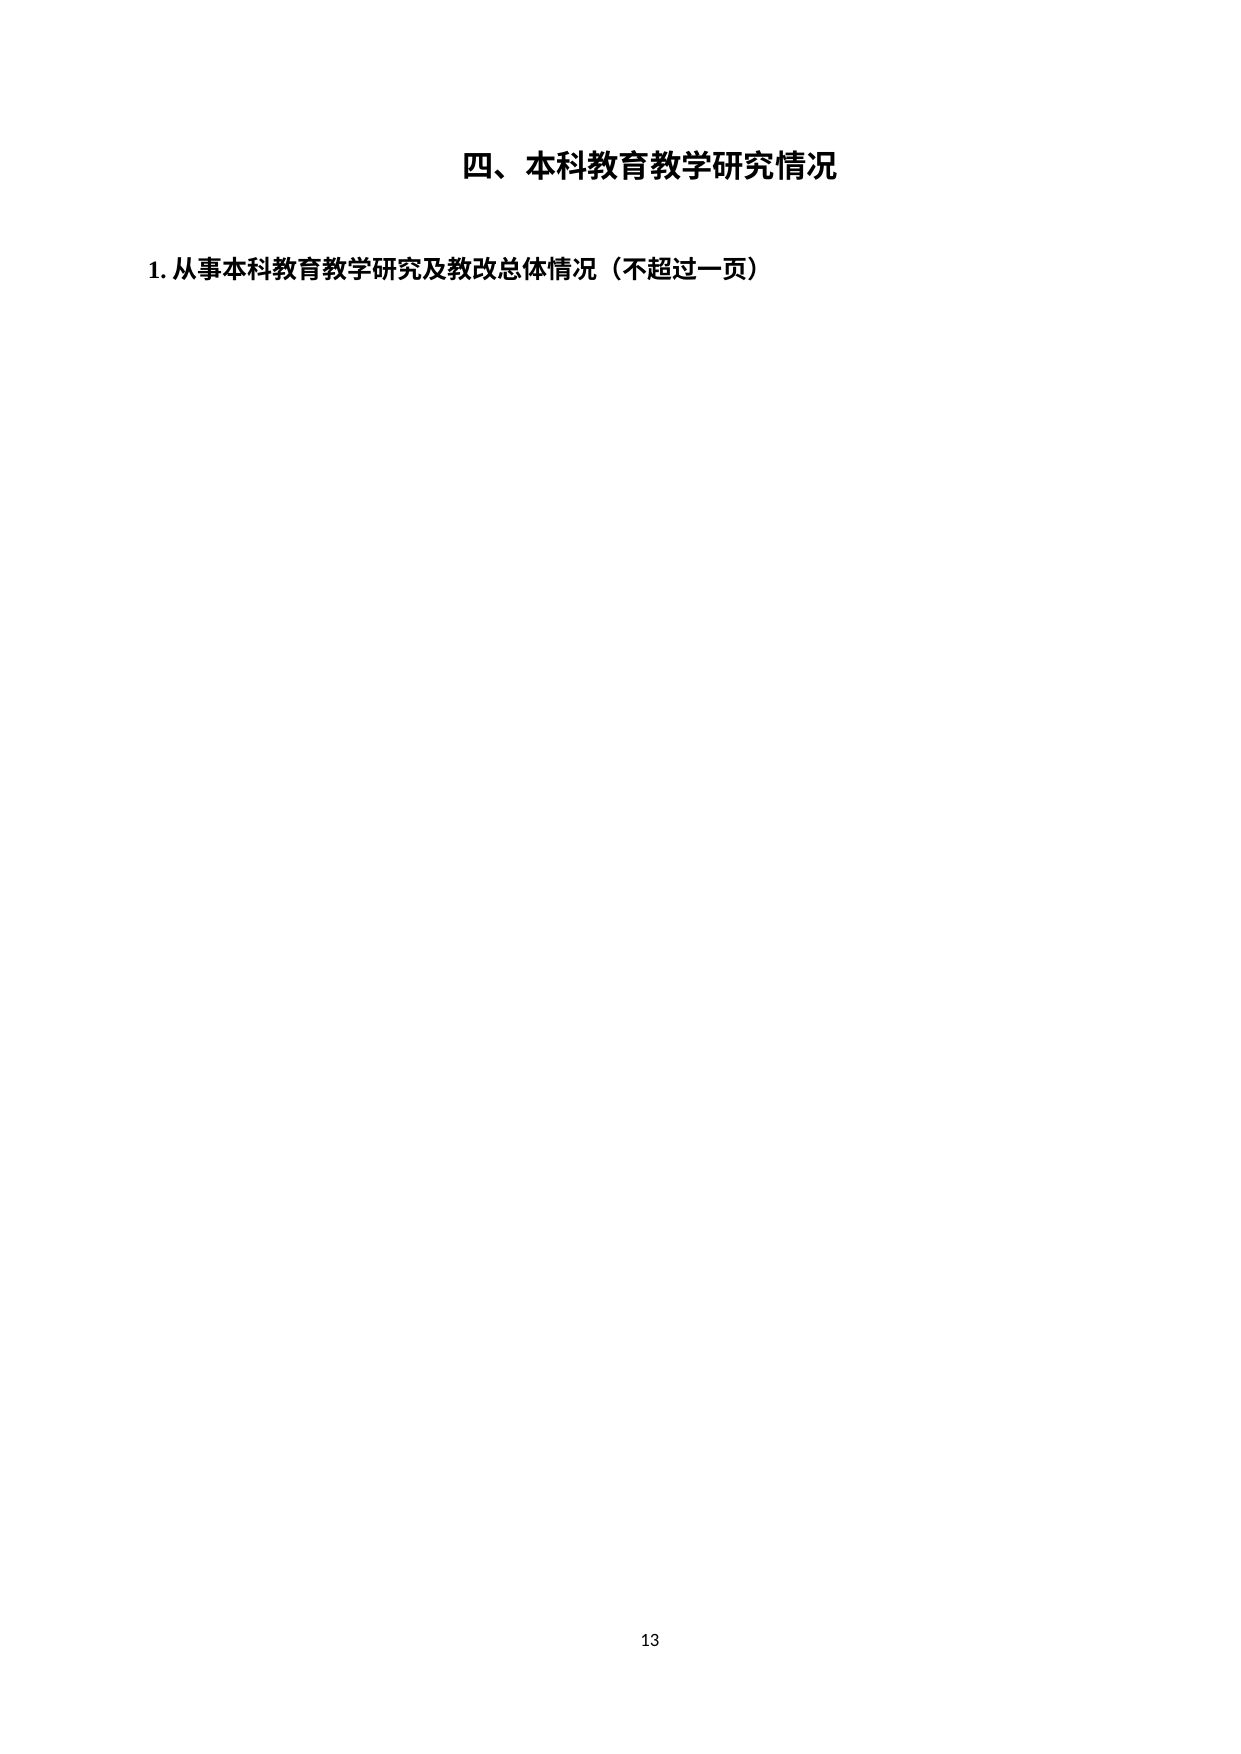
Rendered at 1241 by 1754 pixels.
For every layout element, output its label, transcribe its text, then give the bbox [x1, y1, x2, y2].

text 四、本科教育教学研究情况 [148, 131, 1152, 196]
text 1. 从事本科教育教学研究及教改总体情况（不超过一页） [148, 235, 1152, 300]
